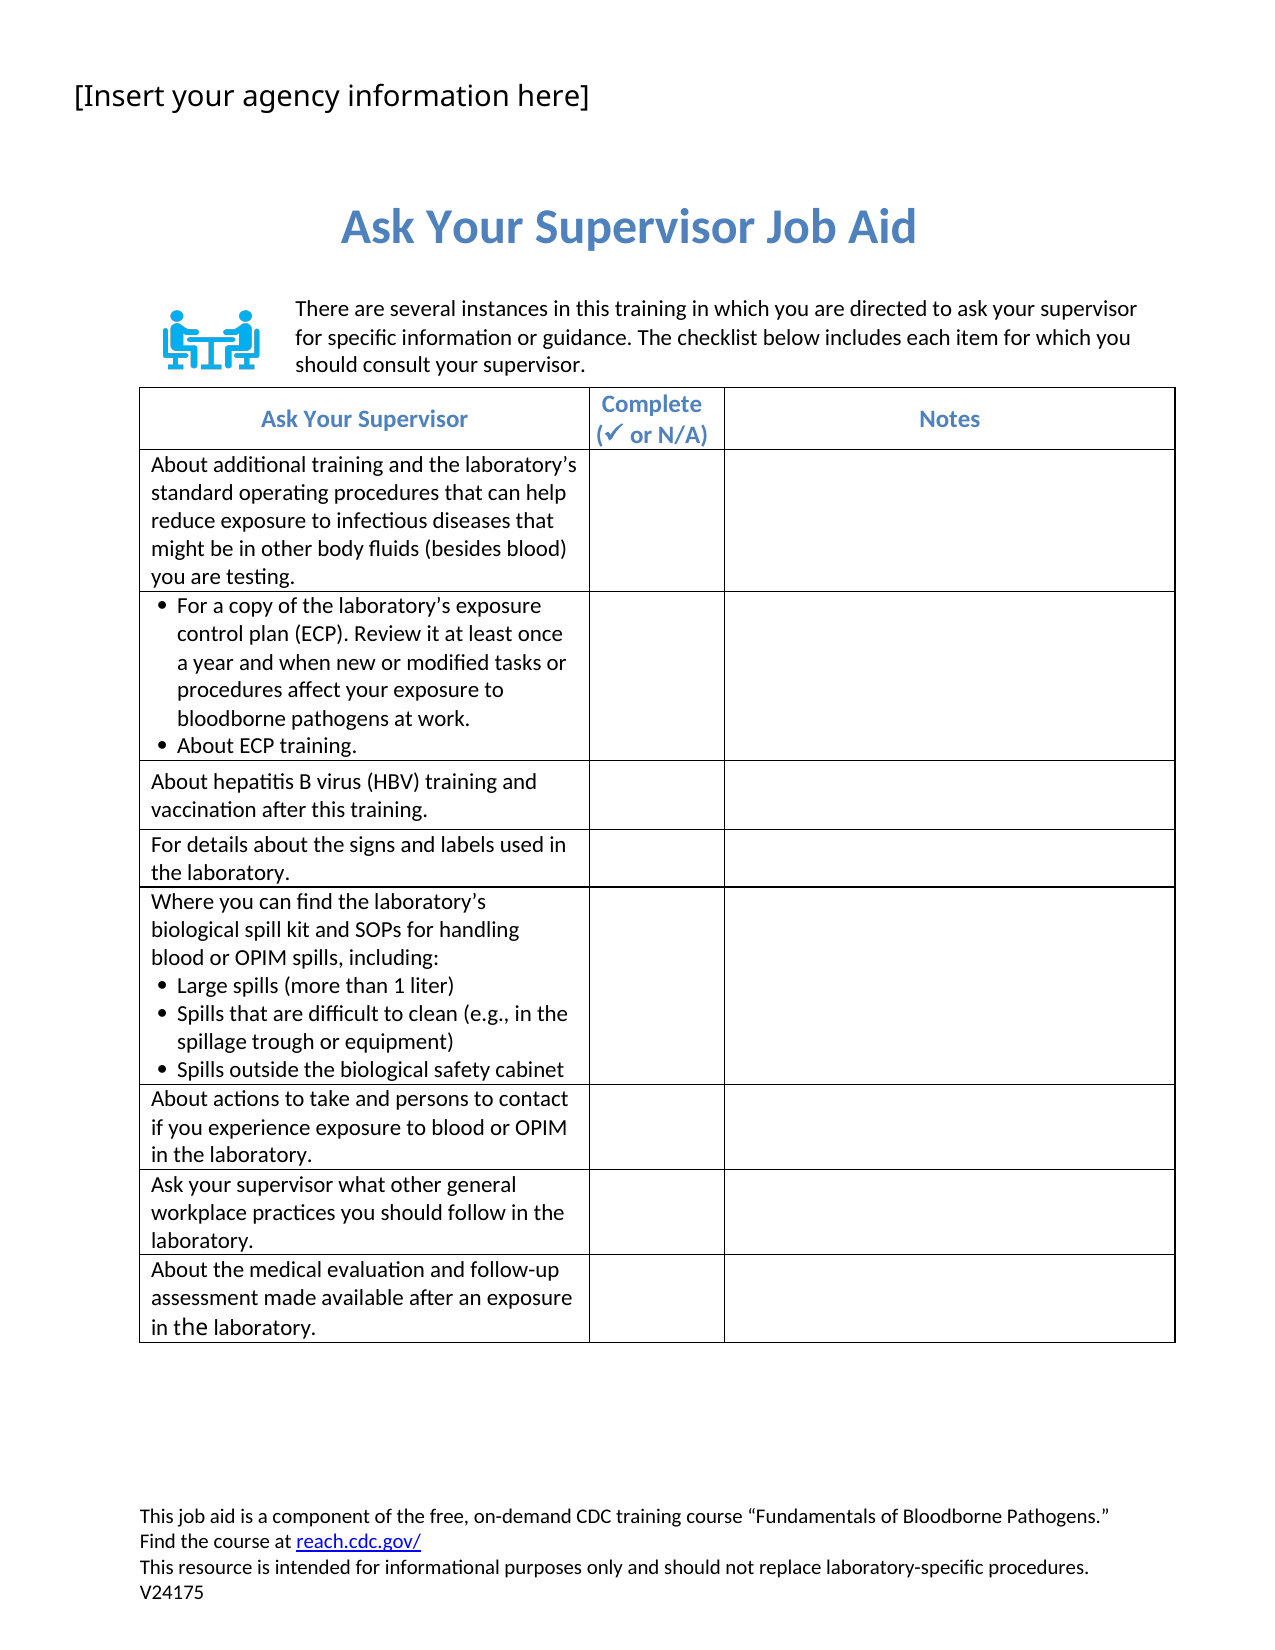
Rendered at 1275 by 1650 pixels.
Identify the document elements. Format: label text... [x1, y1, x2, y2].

picture [150, 286, 272, 376]
table_cell [725, 1255, 1174, 1342]
table_cell [590, 888, 724, 1083]
table_cell [590, 1085, 724, 1169]
table_cell [725, 888, 1174, 1083]
text Ask Your Supervisor Job Aid [139, 197, 1119, 255]
table_cell For a copy of the laboratory’s exposure control plan (ECP). Review it at least once a year and when new or modified tasks or procedures affect your exposure to bloodborne pathogens at work. About ECP training. [140, 592, 589, 760]
table_cell [725, 1085, 1174, 1169]
table_header [140, 286, 284, 387]
table_cell About actions to take and persons to contact if you experience exposure to blood or OPIM in the laboratory. [140, 1085, 589, 1169]
table_cell About additional training and the laboratory’s standard operating procedures that can help reduce exposure to infectious diseases that might be in other body fluids (besides blood) you are testing. [140, 450, 589, 591]
table_header There are several instances in this training in which you are directed to ask your supervisor for specific information or guidance. The checklist below includes each item for which you should consult your supervisor. [284, 286, 1171, 387]
table_cell Notes [725, 388, 1174, 449]
table_cell Ask Your Supervisor [140, 388, 589, 449]
table_cell [590, 1170, 724, 1254]
table_cell [590, 1255, 724, 1342]
table_cell [725, 592, 1174, 760]
table_cell [590, 450, 724, 591]
table_cell Where you can find the laboratory’s biological spill kit and SOPs for handling blood or OPIM spills, including: Large spills (more than 1 liter) Spills that are difficult to clean (e.g., in the spillage trough or equipment) Spills outside the biological safety cabinet [140, 888, 589, 1083]
table_cell Ask your supervisor what other general workplace practices you should follow in the laboratory. [140, 1170, 589, 1254]
table_cell About hepatitis B virus (HBV) training and vaccination after this training. [140, 761, 589, 829]
table_cell [590, 592, 724, 760]
table_cell [725, 450, 1174, 591]
table_cell For details about the signs and labels used in the laboratory. [140, 830, 589, 886]
table_cell [590, 830, 724, 886]
table_cell Complete ( or N/A) [590, 388, 724, 449]
table_cell [590, 761, 724, 829]
table_cell [725, 830, 1174, 886]
table_cell [725, 761, 1174, 829]
table_cell [725, 1170, 1174, 1254]
table_cell About the medical evaluation and follow-up assessment made available after an exposure in the laboratory. [140, 1255, 589, 1342]
